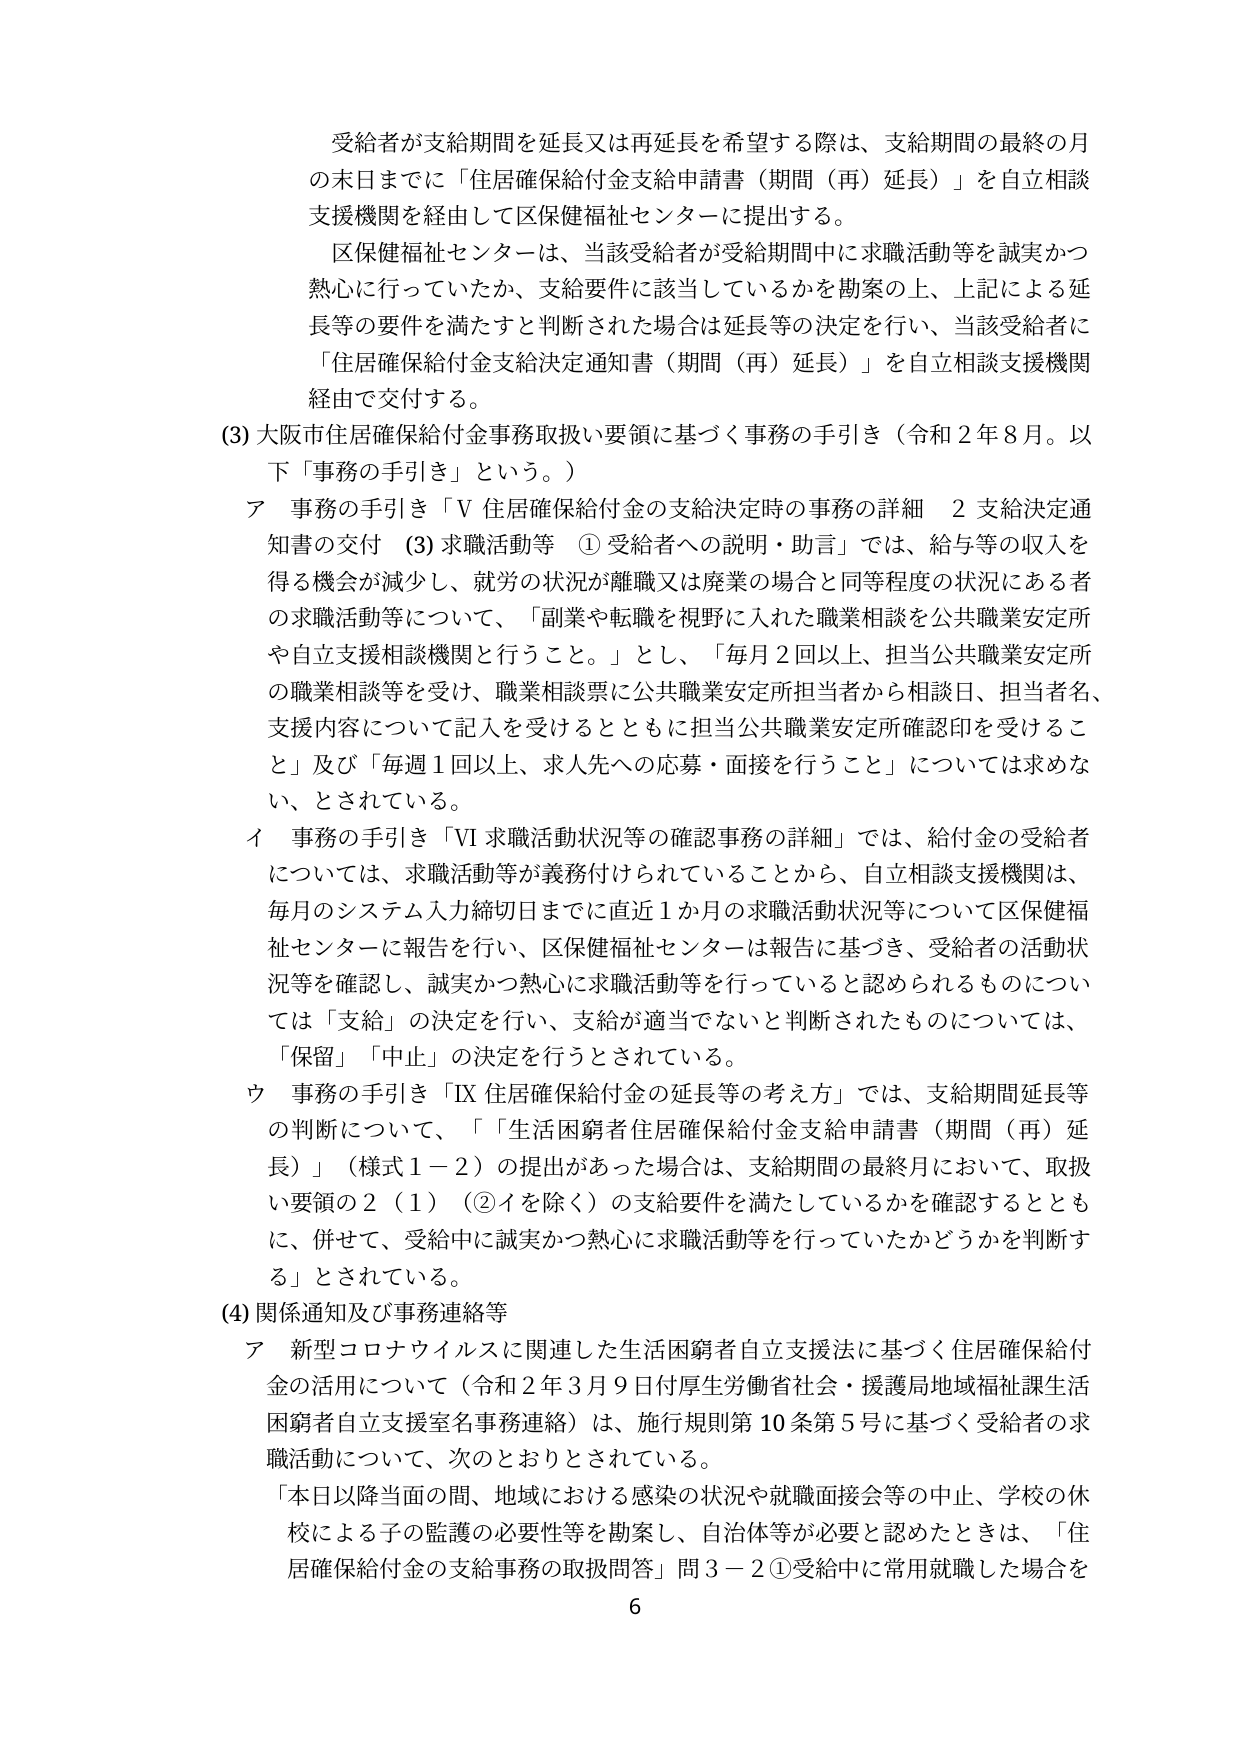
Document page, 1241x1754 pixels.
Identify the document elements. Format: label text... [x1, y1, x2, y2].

text (4) 関係通知及び事務連絡等 [221, 1293, 1092, 1330]
text (3) 大阪市住居確保給付金事務取扱い要領に基づく事務の手引き（令和２年８月。以下「事務の手引き」という。） [221, 416, 1092, 489]
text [265, 1476, 1092, 1586]
text ア 新型コロナウイルスに関連した生活困窮者自立支援法に基づく住居確保給付 金の活用について（令和２年３月９日付厚生労働省社会・援護局地域福祉課生活困窮者自立支援室名事務連絡）は、施行規則第10条第５号に基づく受給者の求職活動について、次のとおりとされている。 [243, 1330, 1092, 1476]
text ア 事務の手引き「Ⅴ 住居確保給付金の支給決定時の事務の詳細 ２ 支給決定通知書の交付 (3) 求職活動等 ① 受給者への説明・助言」では、給与等の収入を得る機会が減少し、就労の状況が離職又は廃業の場合と同等程度の状況にある者の求職活動等について、「副業や転職を視野に入れた職業相談を公共職業安定所や自立支援相談機関と行うこと。」とし、「毎月２回以上、担当公共職業安定所の職業相談等を受け、職業相談票に公共職業安定所担当者から相談日、担当者名、支援内容について記入を受けるとともに担当公共職業安定所確認印を受けること」及び「毎週１回以上、求人先への応募・面接を行うこと」については求めない、とされている。 [221, 489, 1092, 818]
text ウ 事務の手引き「Ⅸ 住居確保給付金の延長等の考え方」では、支給期間延長等の判断について、「「生活困窮者住居確保給付金支給申請書（期間（再）延長）」（様式１－２）の提出があった場合は、支給期間の最終月において、取扱い要領の２（１）（②イを除く）の支給要件を満たしているかを確認するとともに、併せて、受給中に誠実かつ熱心に求職活動等を行っていたかどうかを判断する」とされている。 [221, 1074, 1092, 1293]
text 区保健福祉センターは、当該受給者が受給期間中に求職活動等を誠実かつ熱心に行っていたか、支給要件に該当しているかを勘案の上、上記による延長等の要件を満たすと判断された場合は延長等の決定を行い、当該受給者に「住居確保給付金支給決定通知書（期間（再）延長）」を自立相談支援機関経由で交付する。 [308, 233, 1092, 416]
text 受給者が支給期間を延長又は再延長を希望する際は、支給期間の最終の月の末日までに「住居確保給付金支給申請書（期間（再）延長）」を自立相談支援機関を経由して区保健福祉センターに提出する。 [308, 123, 1092, 233]
text イ 事務の手引き「Ⅵ 求職活動状況等の確認事務の詳細」では、給付金の受給者については、求職活動等が義務付けられていることから、自立相談支援機関は、毎月のシステム入力締切日までに直近１か月の求職活動状況等について区保健福祉センターに報告を行い、区保健福祉センターは報告に基づき、受給者の活動状況等を確認し、誠実かつ熱心に求職活動等を行っていると認められるものについては「支給」の決定を行い、支給が適当でないと判断されたものについては、「保留」「中止」の決定を行うとされている。 [221, 818, 1092, 1074]
